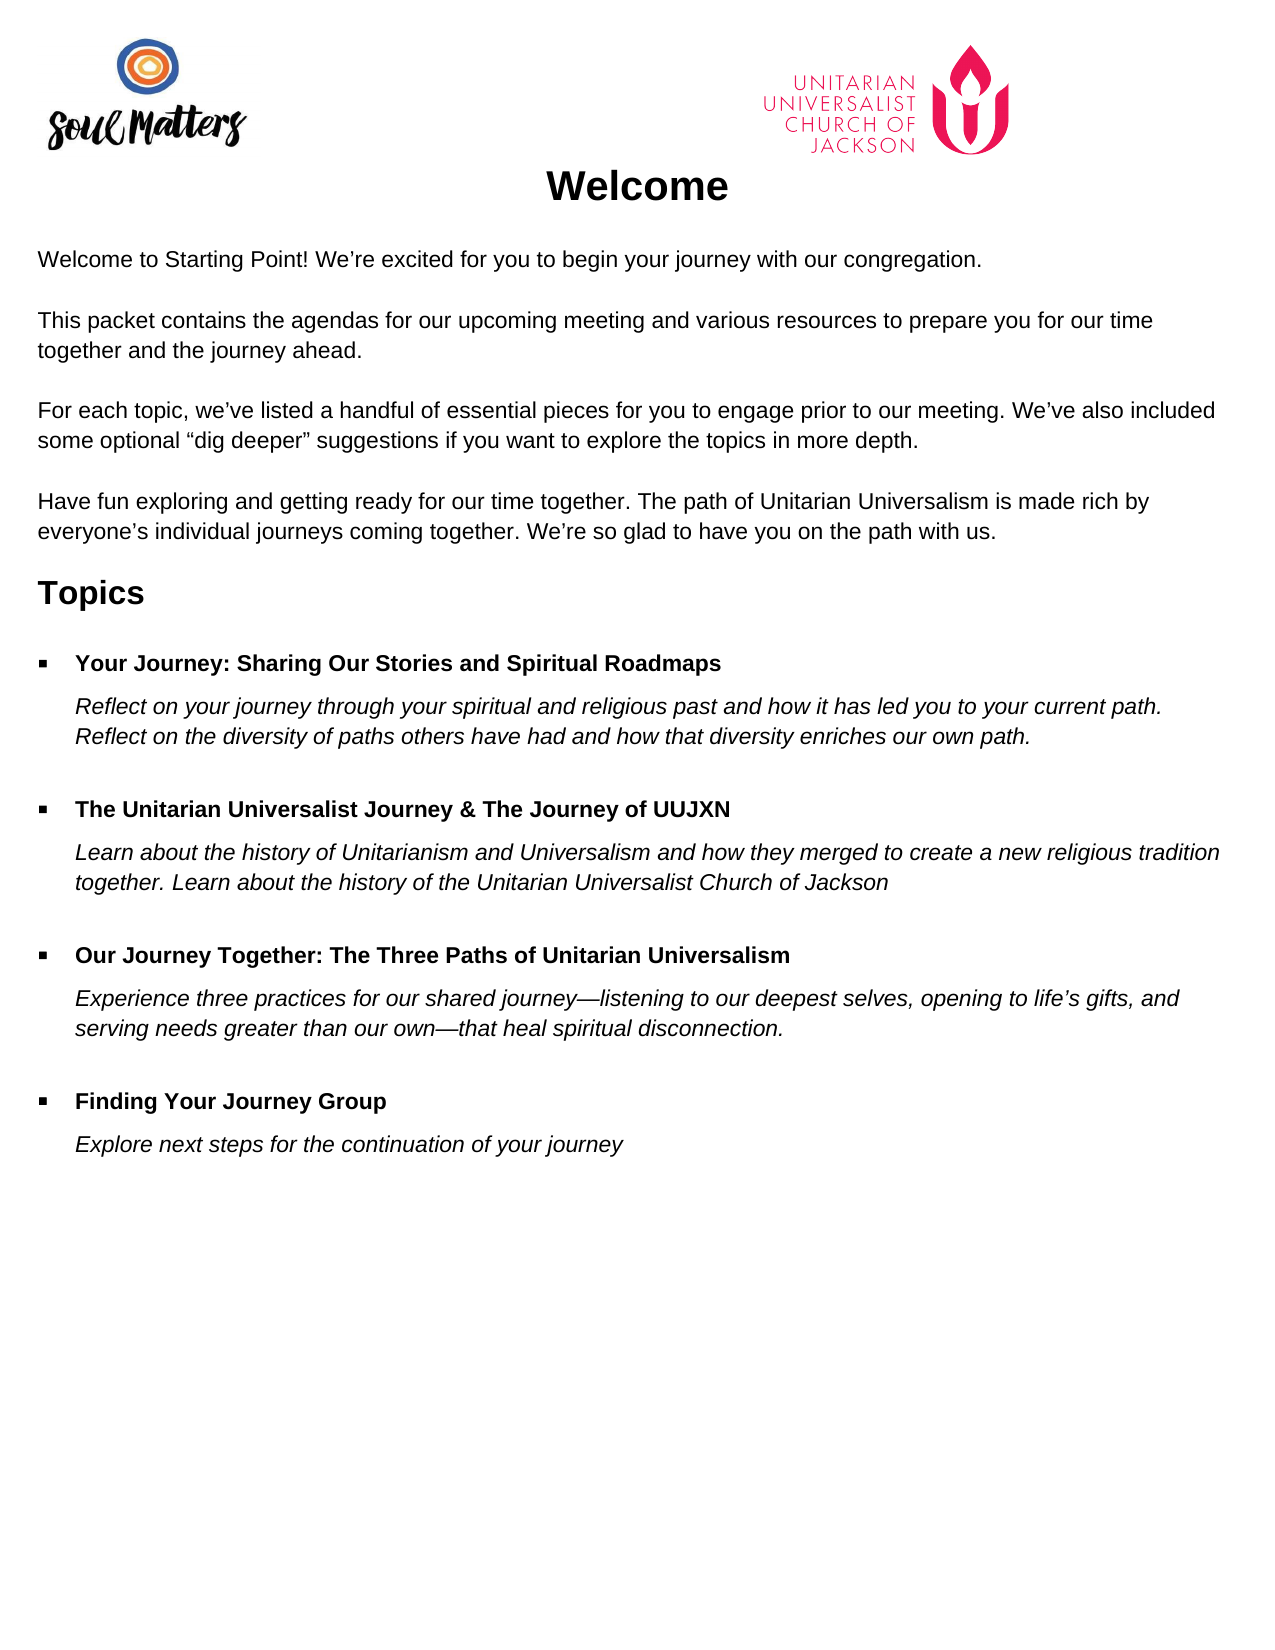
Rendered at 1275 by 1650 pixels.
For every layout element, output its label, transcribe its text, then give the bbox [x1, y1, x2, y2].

text Explore next steps for the continuation of your journey [75, 1131, 1237, 1157]
subtitle Topics [37, 573, 1237, 612]
picture [37, 37, 261, 157]
text This packet contains the agendas for our upcoming meeting and various resources to prepare you for our time together and the journey ahead. [37, 307, 1237, 363]
text Learn about the history of Unitarianism and Universalism and how they merged to create a new religious tradition together. Learn about the history of the Unitarian Universalist Church of Jackson [75, 839, 1237, 895]
text For each topic, we’ve listed a handful of essential pieces for you to engage prior to our meeting. We’ve also included some optional “dig deeper” suggestions if you want to explore the topics in more depth. [37, 397, 1237, 454]
text Welcome to Starting Point! We’re excited for you to begin your journey with our congregation. [37, 246, 1237, 273]
list Our Journey Together: The Three Paths of Unitarian Universalism [37, 942, 1237, 968]
picture [760, 42, 1013, 157]
text Reflect on your journey through your spiritual and religious past and how it has led you to your current path. Reflect on the diversity of paths others have had and how that diversity enriches our own path. [75, 693, 1237, 749]
list Finding Your Journey Group [37, 1088, 1237, 1114]
text Have fun exploring and getting ready for our time together. The path of Unitarian Universalism is made rich by everyone’s individual journeys coming together. We’re so glad to have you on the path with us. [37, 488, 1237, 544]
subtitle Welcome [37, 161, 1237, 209]
list The Unitarian Universalist Journey & The Journey of UUJXN [37, 796, 1237, 822]
list Your Journey: Sharing Our Stories and Spiritual Roadmaps [37, 650, 1237, 677]
text Experience three practices for our shared journey—listening to our deepest selves, opening to life’s gifts, and serving needs greater than our own—that heal spiritual disconnection. [75, 985, 1237, 1041]
